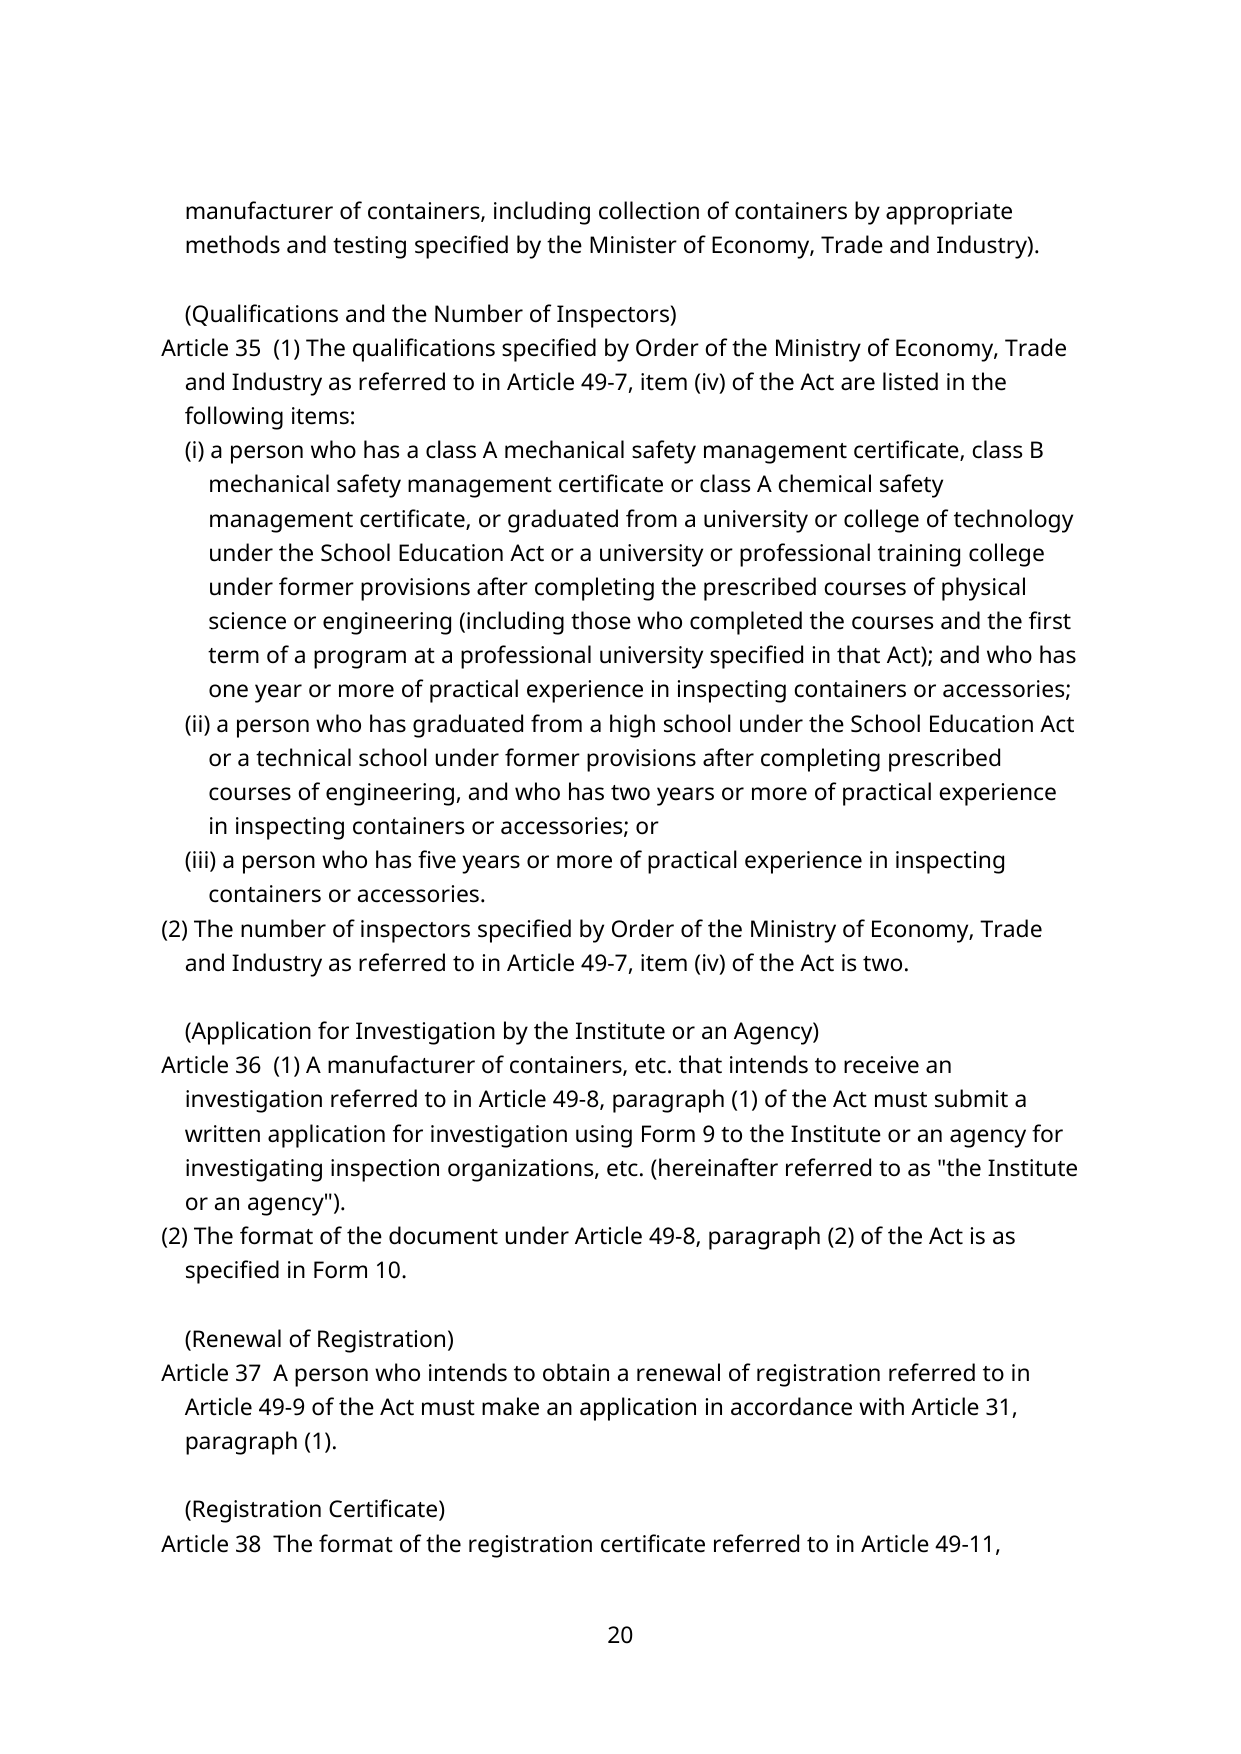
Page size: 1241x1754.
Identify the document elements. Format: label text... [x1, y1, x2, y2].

text (i) a person who has a class A mechanical safety management certificate, class B mechanical safety management certificate or class A chemical safety management certificate, or graduated from a university or college of technology under the School Education Act or a university or professional training college under former provisions after completing the prescribed courses of physical science or engineering (including those who completed the courses and the first term of a program at a professional university specified in that Act); and who has one year or more of practical experience in inspecting containers or accessories; [184, 433, 1079, 706]
text Article 37 A person who intends to obtain a renewal of registration referred to in Article 49-9 of the Act must make an application in accordance with Article 31, paragraph (1). [161, 1355, 1079, 1458]
text (Qualifications and the Number of Inspectors) [184, 296, 1079, 330]
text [161, 194, 1079, 262]
text (ii) a person who has graduated from a high school under the School Education Act or a technical school under former provisions after completing prescribed courses of engineering, and who has two years or more of practical experience in inspecting containers or accessories; or [184, 706, 1079, 843]
text (2) The format of the document under Article 49-8, paragraph (2) of the Act is as specified in Form 10. [161, 1219, 1079, 1287]
text (iii) a person who has five years or more of practical experience in inspecting containers or accessories. [184, 843, 1079, 911]
text (Registration Certificate) [184, 1492, 1079, 1526]
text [161, 1526, 1079, 1560]
text (Application for Investigation by the Institute or an Agency) [184, 1014, 1079, 1048]
text (Renewal of Registration) [184, 1321, 1079, 1355]
text Article 36 (1) A manufacturer of containers, etc. that intends to receive an investigation referred to in Article 49-8, paragraph (1) of the Act must submit a written application for investigation using Form 9 to the Institute or an agency for investigating inspection organizations, etc. (hereinafter referred to as "the Institute or an agency"). [161, 1048, 1079, 1219]
text (2) The number of inspectors specified by Order of the Ministry of Economy, Trade and Industry as referred to in Article 49-7, item (iv) of the Act is two. [161, 911, 1079, 979]
text Article 35 (1) The qualifications specified by Order of the Ministry of Economy, Trade and Industry as referred to in Article 49-7, item (iv) of the Act are listed in the following items: [161, 330, 1079, 433]
